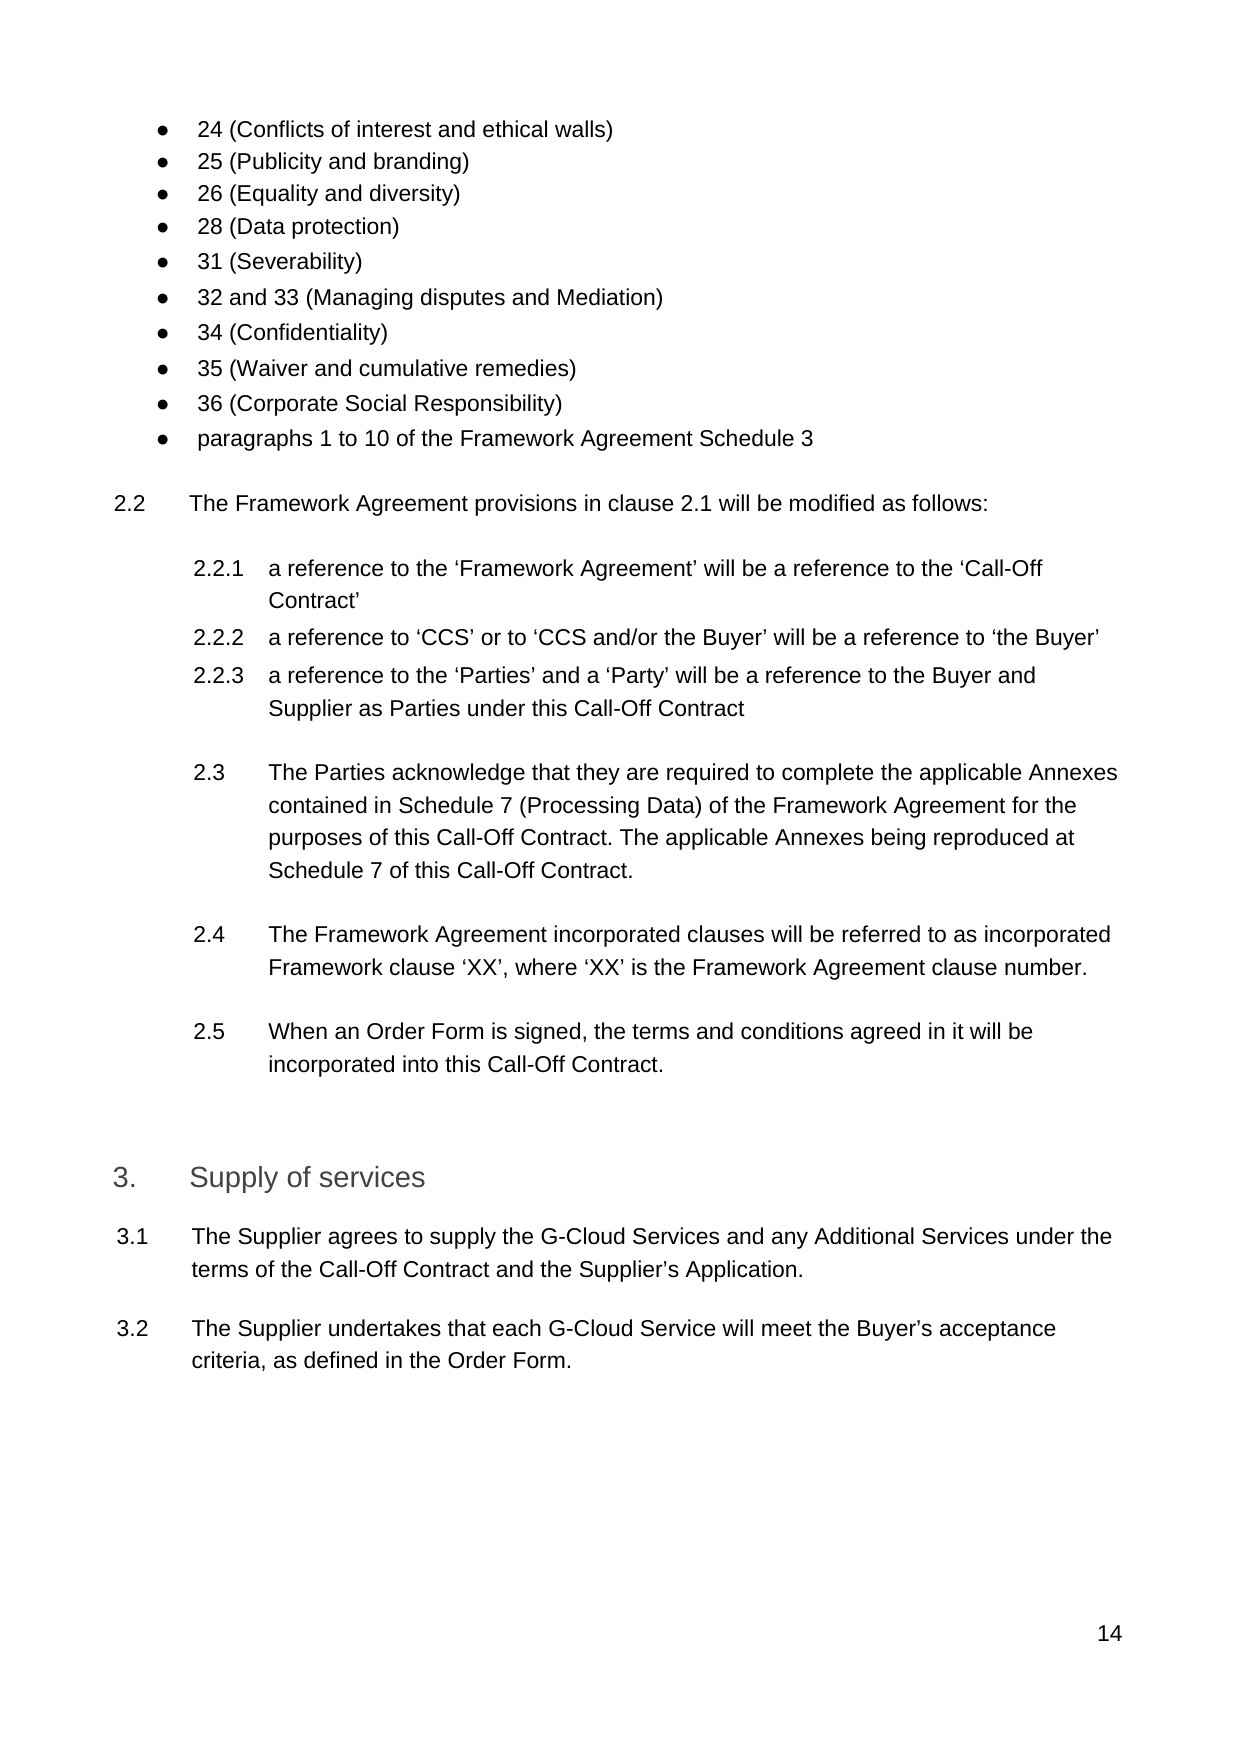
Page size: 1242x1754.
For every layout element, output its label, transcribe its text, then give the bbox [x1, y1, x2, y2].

text 3.2 The Supplier undertakes that each G-Cloud Service will meet the Buyer’s acceptance criteria, as defined in the Order Form. [116, 1315, 1121, 1374]
subtitle 3. Supply of services [0, 1160, 1122, 1194]
list a reference to ‘CCS’ or to ‘CCS and/or the Buyer’ will be a reference to ‘the Buyer’ [193, 624, 1121, 651]
list The Framework Agreement incorporated clauses will be referred to as incorporated Framework clause ‘XX’, where ‘XX’ is the Framework Agreement clause number. [193, 921, 1121, 980]
list 36 (Corporate Social Responsibility) [156, 390, 1121, 417]
list 34 (Confidentiality) [156, 319, 1121, 346]
text 3.1 The Supplier agrees to supply the G-Cloud Services and any Additional Services under the terms of the Call-Off Contract and the Supplier’s Application. [116, 1223, 1121, 1282]
list When an Order Form is signed, the terms and conditions agreed in it will be incorporated into this Call-Off Contract. [193, 1018, 1121, 1077]
list The Parties acknowledge that they are required to complete the applicable Annexes contained in Schedule 7 (Processing Data) of the Framework Agreement for the purposes of this Call-Off Contract. The applicable Annexes being reproduced at Schedule 7 of this Call-Off Contract. [193, 759, 1121, 883]
list paragraphs 1 to 10 of the Framework Agreement Schedule 3 [156, 425, 1121, 452]
list a reference to the ‘Parties’ and a ‘Party’ will be a reference to the Buyer and Supplier as Parties under this Call-Off Contract [193, 662, 1121, 721]
text 2.2 The Framework Agreement provisions in clause 2.1 will be modified as follows: [0, 490, 1122, 516]
list 32 and 33 (Managing disputes and Mediation) [156, 283, 1121, 310]
list 28 (Data protection) [156, 213, 1121, 239]
list 25 (Publicity and branding) [156, 148, 1121, 174]
list 26 (Equality and diversity) [156, 180, 1121, 207]
list 31 (Severability) [156, 248, 1121, 274]
list 35 (Waiver and cumulative remedies) [156, 355, 1121, 381]
list 24 (Conflicts of interest and ethical walls) [156, 116, 1121, 142]
list a reference to the ‘Framework Agreement’ will be a reference to the ‘Call-Off Contract’ [193, 555, 1121, 614]
